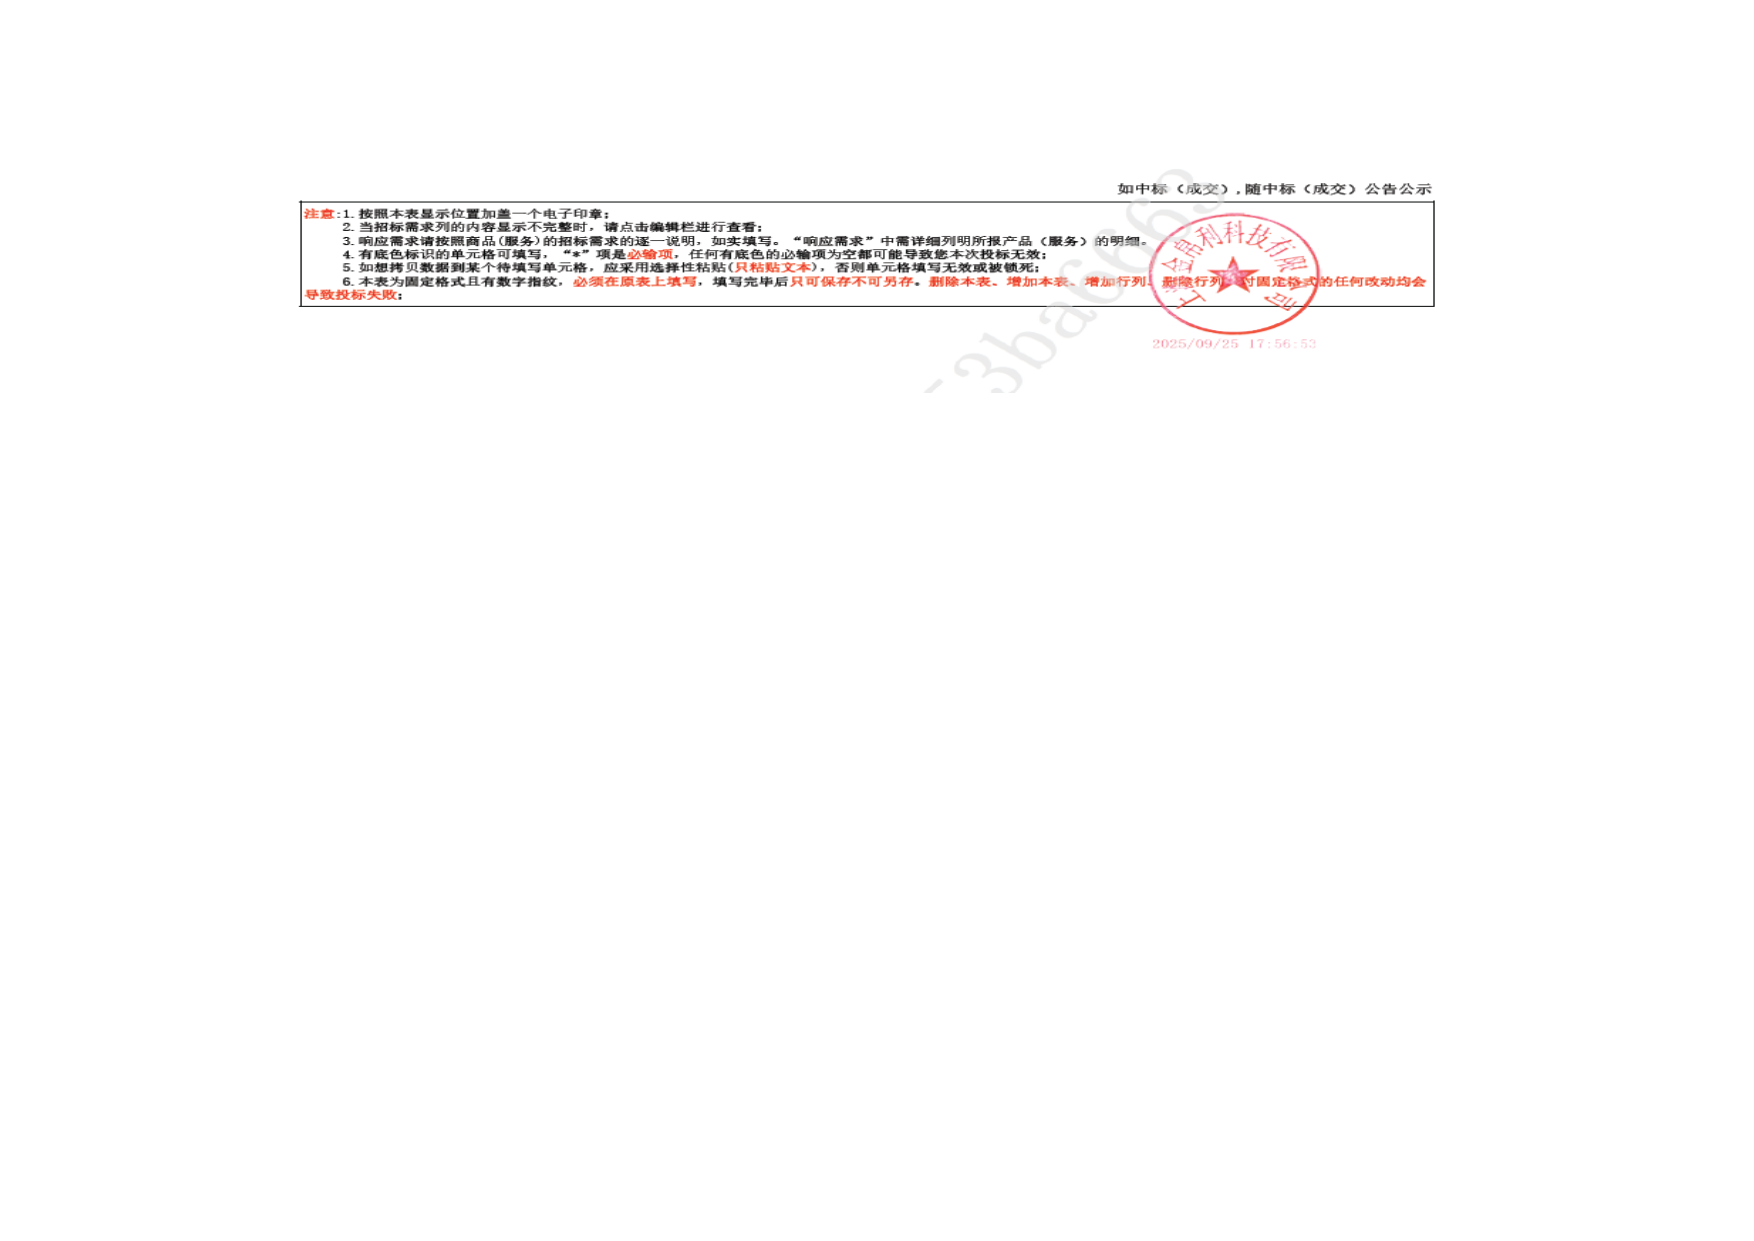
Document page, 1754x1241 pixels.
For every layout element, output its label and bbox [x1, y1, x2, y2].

picture [248, 161, 1506, 393]
